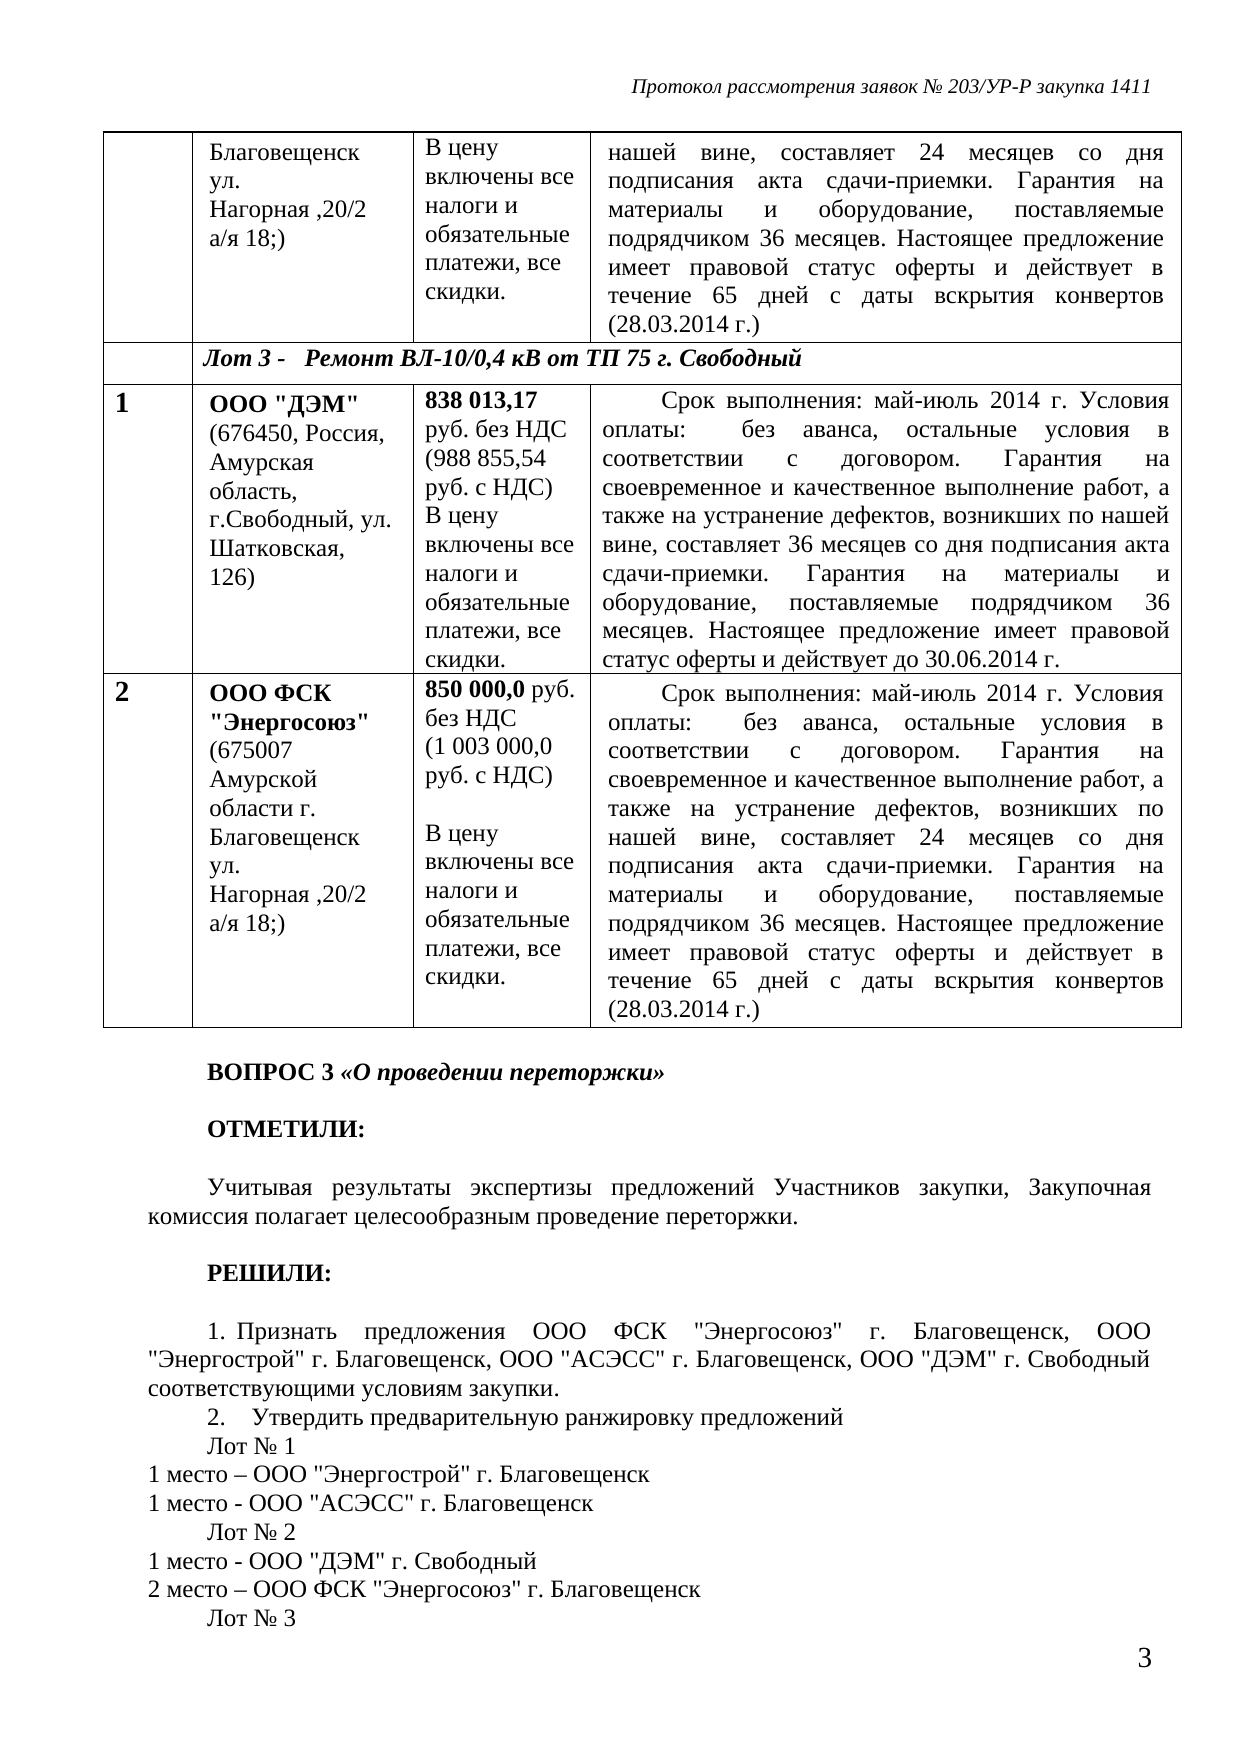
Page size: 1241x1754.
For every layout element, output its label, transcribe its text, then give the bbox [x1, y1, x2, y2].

text РЕШИЛИ: [148, 1258, 1152, 1287]
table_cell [591, 133, 1181, 342]
text Лот № 2 [148, 1517, 1152, 1546]
table_cell 2 [104, 133, 192, 342]
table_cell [193, 133, 413, 342]
text Лот № 3 [148, 1603, 1152, 1632]
text ОТМЕТИЛИ: [148, 1114, 1152, 1143]
list Признать предложения ООО ФСК "Энергосоюз" г. Благовещенск, ООО "Энергострой" г. Благовещенск, ООО "АСЭСС" г. Благовещенск, ООО "ДЭМ" г. Свободный соответствующими условиям закупки. [148, 1316, 1152, 1402]
table_cell 838 013,17 руб. без НДС (988 855,54 руб. с НДС) В цену включены все налоги и обязательные платежи, все скидки. [414, 385, 590, 673]
text ВОПРОС 3 «О проведении переторжки» [148, 1057, 1152, 1086]
table_cell [104, 343, 192, 384]
table_cell Лот 3 - Ремонт ВЛ-10/0,4 кВ от ТП 75 г. Свободный [193, 343, 1181, 384]
text Лот № 1 [148, 1431, 1152, 1459]
table_cell 850 000,0 руб. без НДС (1 003 000,0 руб. с НДС) В цену включены все налоги и обязательные платежи, все скидки. [414, 674, 590, 1027]
text 2 место – ООО ФСК "Энергосоюз" г. Благовещенск [148, 1574, 1152, 1603]
list Учитывая результаты экспертизы предложений Участников закупки, Закупочная комиссия полагает целесообразным проведение переторжки. [148, 1172, 1152, 1229]
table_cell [414, 133, 590, 342]
table_cell ООО ФСК "Энергосоюз" (675007 Амурской области г. Благовещенск ул. Нагорная ,20/2 а/я 18;) [193, 674, 413, 1027]
text 1 место - ООО "АСЭСС" г. Благовещенск [148, 1488, 1152, 1517]
table_cell ООО "ДЭМ" (676450, Россия, Амурская область, г.Свободный, ул. Шатковская, 126) [193, 385, 413, 673]
text 1 место – ООО "Энергострой" г. Благовещенск [148, 1459, 1152, 1488]
table_cell 2 [104, 674, 192, 1027]
list Утвердить предварительную ранжировку предложений [148, 1402, 1152, 1431]
table_cell 1 [104, 385, 192, 673]
text 1 место - ООО "ДЭМ" г. Свободный [148, 1546, 1152, 1574]
